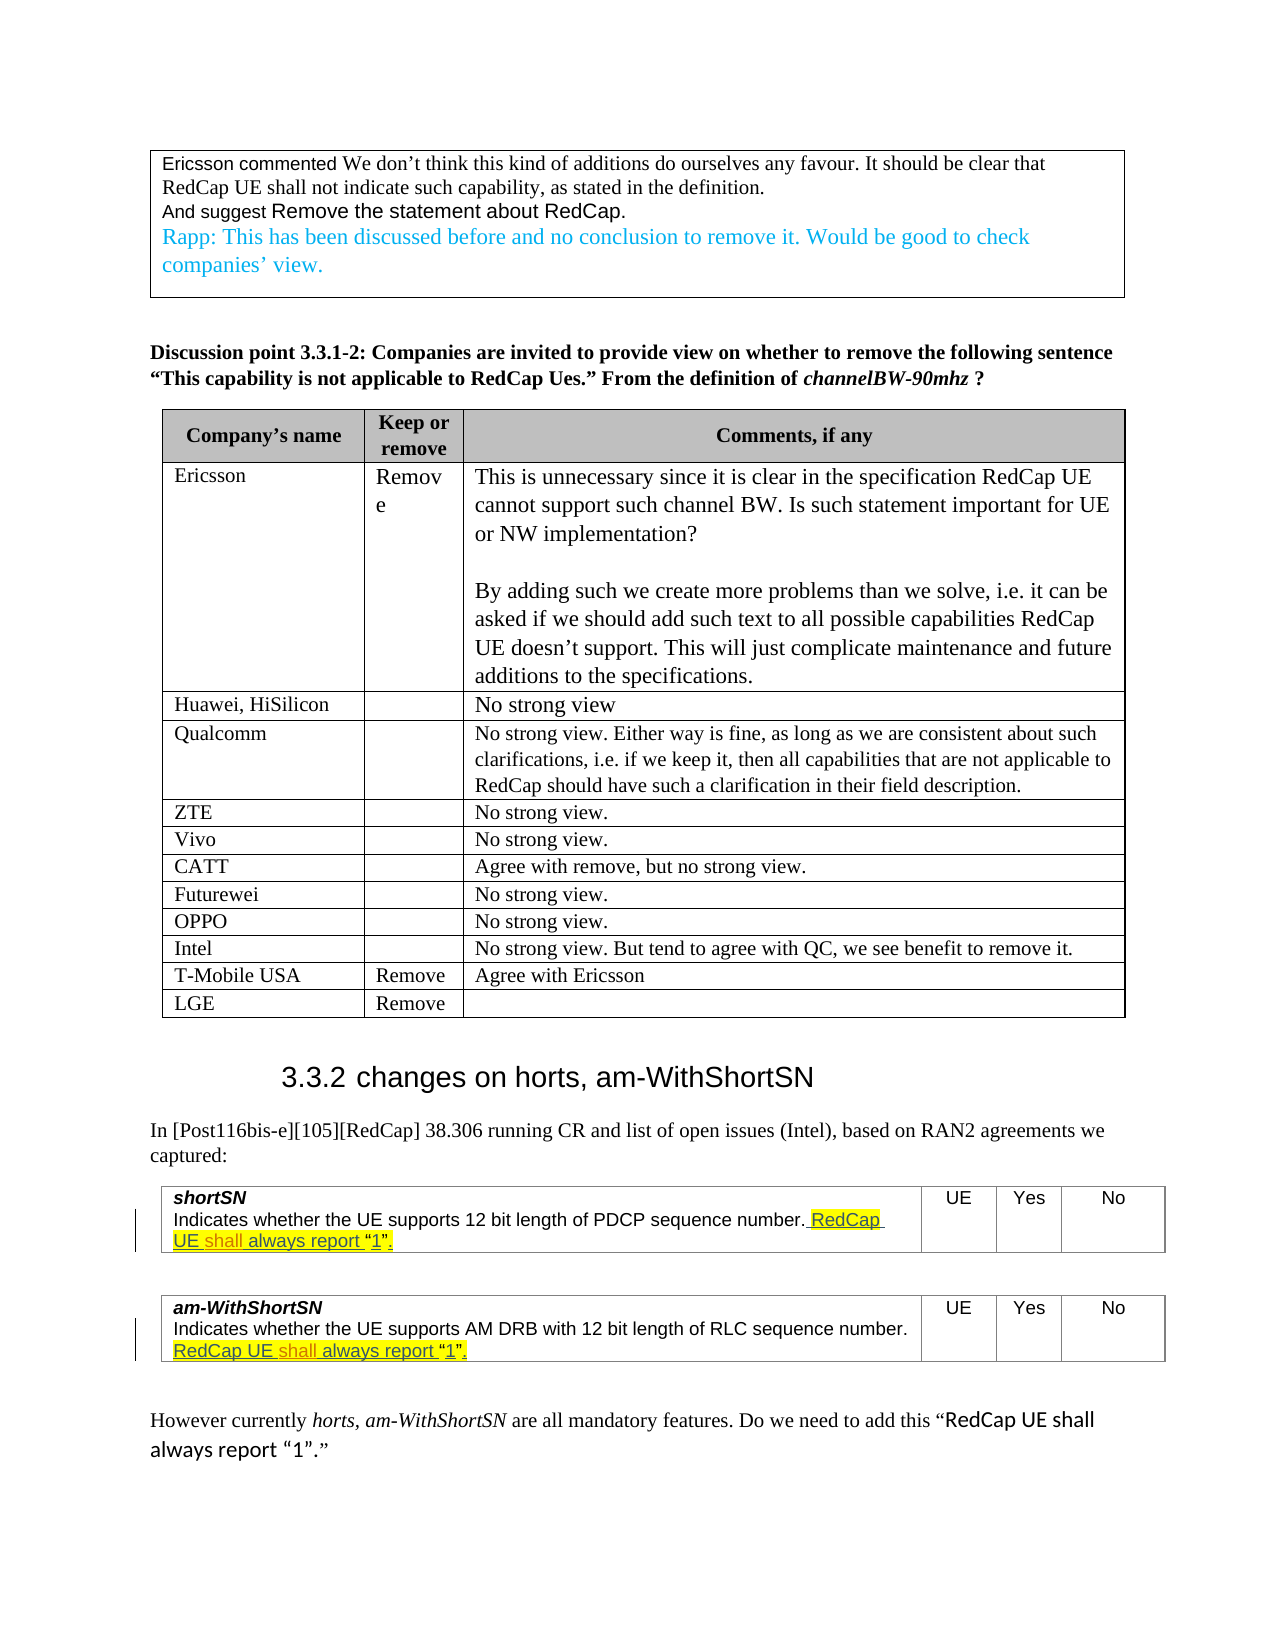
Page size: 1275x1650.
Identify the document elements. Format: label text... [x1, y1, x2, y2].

text In [Post116bis-e][105][RedCap] 38.306 running CR and list of open issues (Intel), based on RAN2 agreements we captured: [150, 1117, 1125, 1167]
table_cell [365, 800, 463, 826]
table_header am-WithShortSN Indicates whether the UE supports AM DRB with 12 bit length of RLC sequence number.“” [162, 1296, 921, 1361]
table_header shortSN Indicates whether the UE supports 12 bit length of PDCP sequence number.“” [162, 1187, 921, 1252]
table_cell ZTE [163, 800, 364, 826]
table_cell [365, 721, 463, 799]
text However currently horts, am-WithShortSN are all mandatory features. Do we need to add this “RedCap UE shall always report “1”.” [150, 1405, 1125, 1463]
table_cell [365, 936, 463, 962]
table_cell [365, 827, 463, 853]
table_header Keep or remove [365, 410, 463, 462]
table_cell Agree with remove, but no strong view. [464, 855, 1124, 881]
table_header Company’s name [163, 410, 364, 462]
table_cell Remove [365, 963, 463, 989]
table_cell [365, 692, 463, 720]
table_cell Remove [365, 463, 463, 691]
table_cell No strong view. [464, 827, 1124, 853]
table_cell This is unnecessary since it is clear in the specification RedCap UE cannot support such channel BW. Is such statement important for UE or NW implementation? By adding such we create more problems than we solve, i.e. it can be asked if we should add such text to all possible capabilities RedCap UE doesn’t support. This will just complicate maintenance and future additions to the specifications. [464, 463, 1124, 691]
table_cell [365, 882, 463, 908]
table_header No [1062, 1187, 1164, 1252]
table_cell No strong view. But tend to agree with QC, we see benefit to remove it. [464, 936, 1124, 962]
table_header UE [922, 1296, 996, 1361]
table_cell LGE [163, 990, 364, 1017]
table_cell Huawei, HiSilicon [163, 692, 364, 720]
table_cell Futurewei [163, 882, 364, 908]
table_cell No strong view. [464, 800, 1124, 826]
table_header Yes [997, 1296, 1061, 1361]
table_cell OPPO [163, 909, 364, 935]
text Discussion point 3.3.1-2: Companies are invited to provide view on whether to remove the following sentence “This capability is not applicable to RedCap Ues.” From the definition of channelBW-90mhz ? [150, 340, 1125, 390]
table_cell T-Mobile USA [163, 963, 364, 989]
table_header No [1062, 1296, 1164, 1361]
table_cell CATT [163, 855, 364, 881]
table_header Comments, if any [464, 410, 1124, 462]
table_cell No strong view. [464, 882, 1124, 908]
subtitle changes on horts, am-WithShortSN [281, 1060, 1125, 1094]
table_cell Intel [163, 936, 364, 962]
table_cell Agree with Ericsson [464, 963, 1124, 989]
table_cell Ericsson [163, 463, 364, 691]
table_cell [365, 855, 463, 881]
table_cell No strong view. Either way is fine, as long as we are consistent about such clarifications, i.e. if we keep it, then all capabilities that are not applicable to RedCap should have such a clarification in their field description. [464, 721, 1124, 799]
table_cell Vivo [163, 827, 364, 853]
table_cell No strong view [464, 692, 1124, 720]
table_cell Qualcomm [163, 721, 364, 799]
table_cell No strong view. [464, 909, 1124, 935]
table_cell [464, 990, 1124, 1017]
table_header Yes [997, 1187, 1061, 1252]
table_header Ericsson commented We don’t think this kind of additions do ourselves any favour. It should be clear that RedCap UE shall not indicate such capability, as stated in the definition. And suggest Remove the statement about RedCap. Rapp: This has been discussed before and no conclusion to remove it. Would be good to check companies’ view. [151, 151, 1124, 297]
table_cell [365, 909, 463, 935]
table_cell Remove [365, 990, 463, 1017]
table_header UE [922, 1187, 996, 1252]
